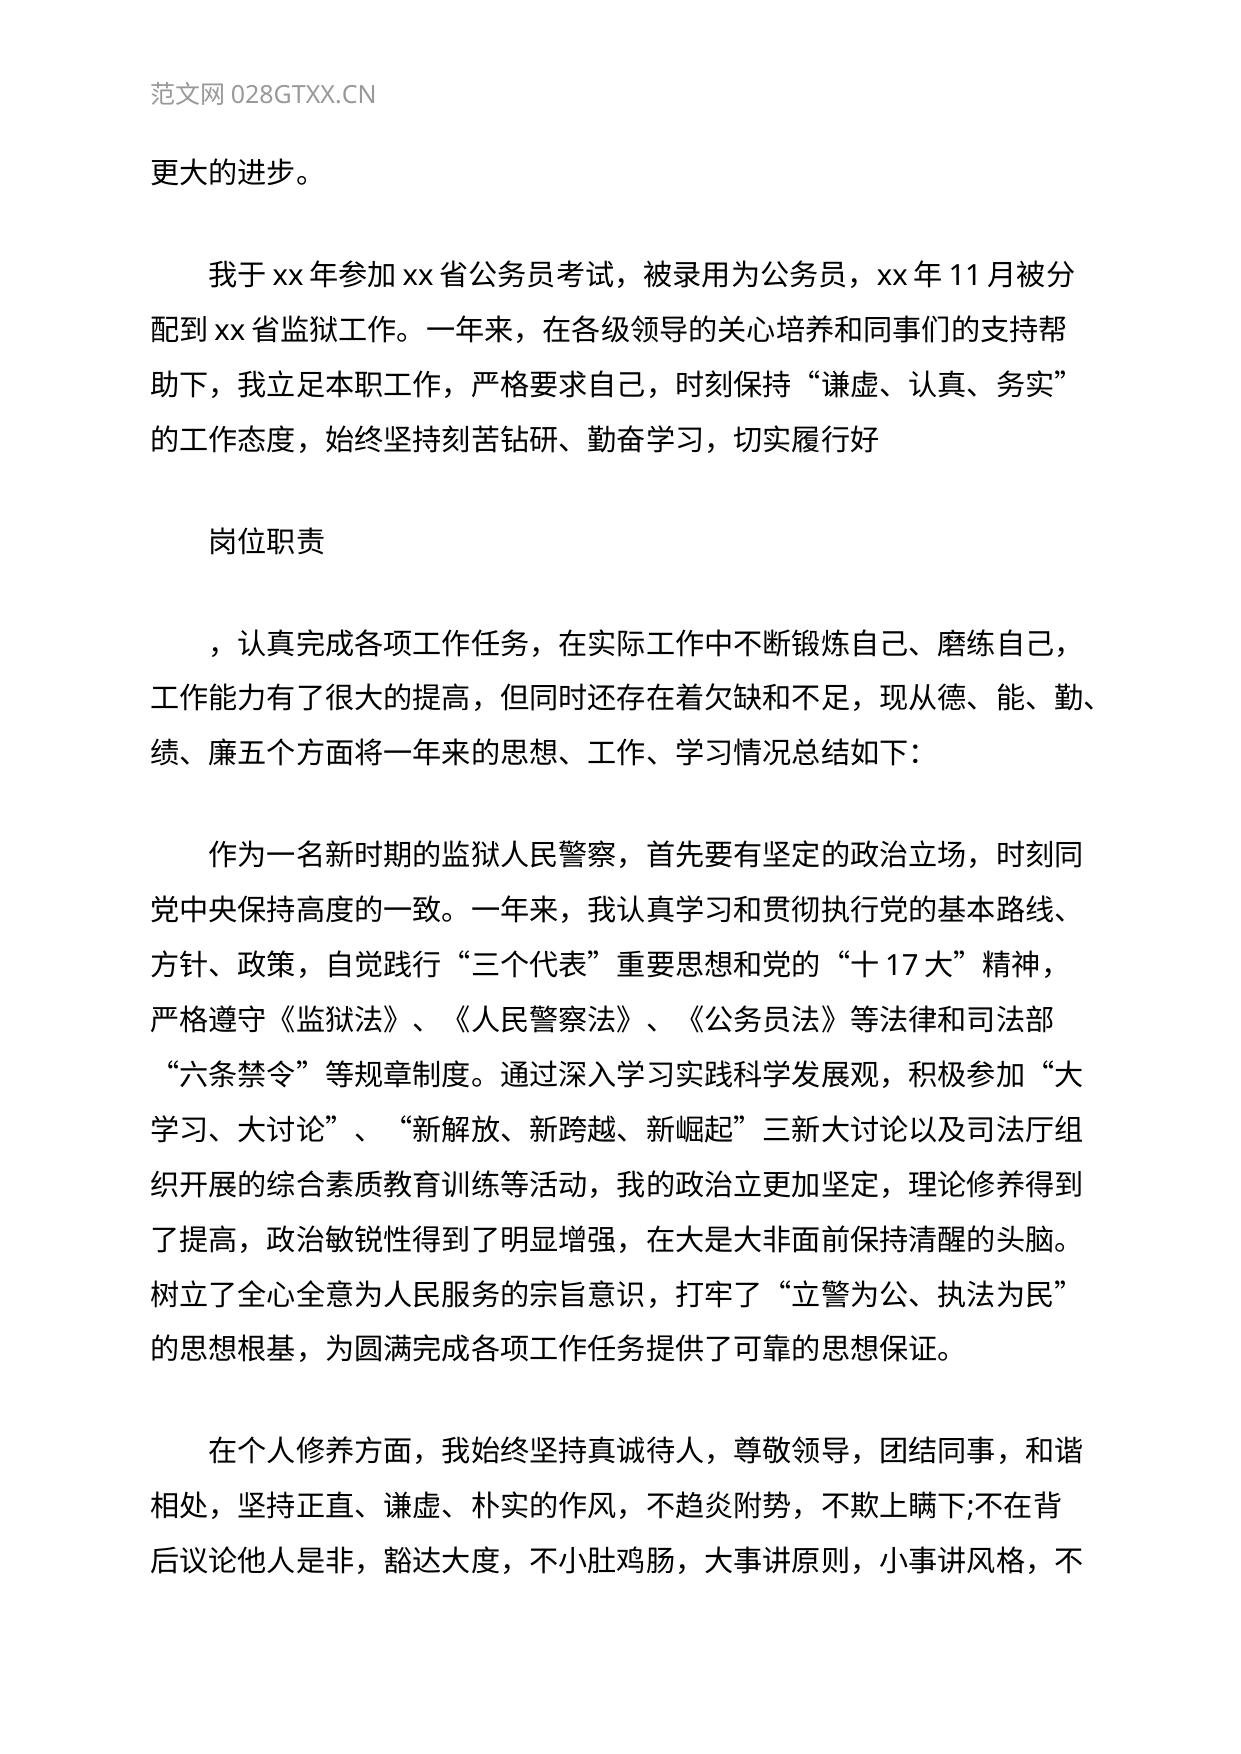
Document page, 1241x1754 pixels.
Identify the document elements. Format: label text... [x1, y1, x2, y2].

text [150, 1428, 1090, 1580]
text 我于xx年参加xx省公务员考试，被录用为公务员，xx年11月被分配到xx省监狱工作。一年来，在各级领导的关心培养和同事们的支持帮助下，我立足本职工作，严格要求自己，时刻保持“谦虚、认真、务实”的工作态度，始终坚持刻苦钻研、勤奋学习，切实履行好 [150, 252, 1090, 459]
text 岗位职责 [150, 518, 1090, 561]
text 作为一名新时期的监狱人民警察，首先要有坚定的政治立场，时刻同党中央保持高度的一致。一年来，我认真学习和贯彻执行党的基本路线、方针、政策，自觉践行“三个代表”重要思想和党的“十17大”精神，严格遵守《监狱法》、《人民警察法》、《公务员法》等法律和司法部“六条禁令”等规章制度。通过深入学习实践科学发展观，积极参加“大学习、大讨论”、“新解放、新跨越、新崛起”三新大讨论以及司法厅组织开展的综合素质教育训练等活动，我的政治立更加坚定，理论修养得到了提高，政治敏锐性得到了明显增强，在大是大非面前保持清醒的头脑。树立了全心全意为人民服务的宗旨意识，打牢了“立警为公、执法为民”的思想根基，为圆满完成各项工作任务提供了可靠的思想保证。 [150, 832, 1090, 1368]
text ，认真完成各项工作任务，在实际工作中不断锻炼自己、磨练自己，工作能力有了很大的提高，但同时还存在着欠缺和不足，现从德、能、勤、绩、廉五个方面将一年来的思想、工作、学习情况总结如下： [150, 620, 1090, 772]
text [150, 150, 1090, 192]
